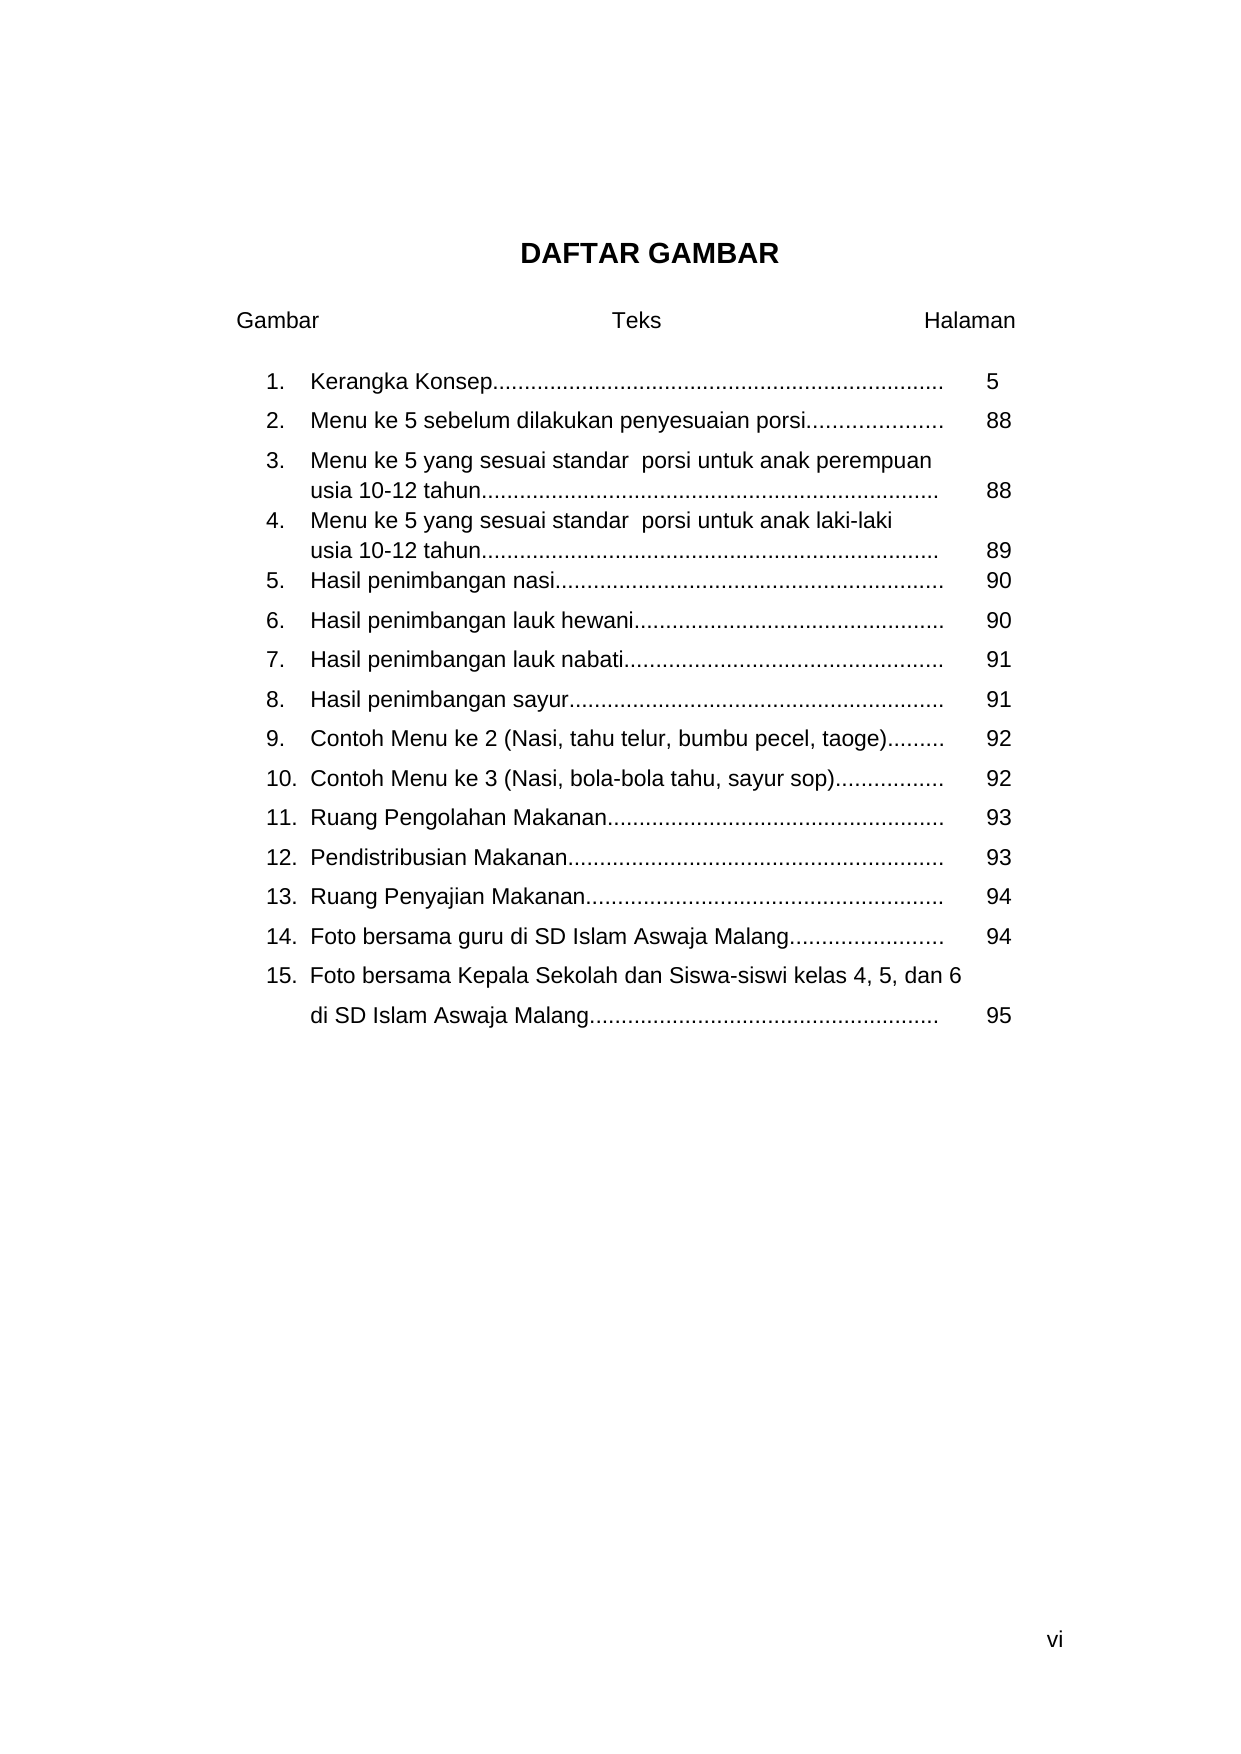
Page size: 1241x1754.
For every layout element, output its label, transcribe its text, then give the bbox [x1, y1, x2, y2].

list Foto bersama Kepala Sekolah dan Siswa-siswi kelas 4, 5, dan 6 [266, 962, 1063, 989]
list Hasil penimbangan sayur 91 [266, 686, 1063, 712]
list Pendistribusian Makanan 93 [266, 844, 1063, 870]
list Ruang Pengolahan Makanan 93 [266, 804, 1063, 831]
list Hasil penimbangan lauk nabati 91 [266, 646, 1063, 673]
list di SD Islam Aswaja Malang....................................................... 95 [310, 1002, 1063, 1028]
text Gambar Teks Halaman [236, 307, 1063, 334]
text DAFTAR GAMBAR [236, 236, 1063, 270]
list Ruang Penyajian Makanan 94 [266, 883, 1063, 910]
list usia 10-12 tahun........................................................................ 89 [310, 537, 1063, 564]
list Menu ke 5 yang sesuai standar porsi untuk anak laki-laki [266, 507, 1063, 533]
list Contoh Menu ke 3 (Nasi, bola-bola tahu, sayur sop) 92 [266, 765, 1063, 791]
list Foto bersama guru di SD Islam Aswaja Malang 94 [266, 923, 1063, 949]
list Hasil penimbangan nasi 90 [266, 567, 1063, 594]
list Kerangka Konsep 5 [266, 368, 1063, 394]
list Contoh Menu ke 2 (Nasi, tahu telur, bumbu pecel, taoge) 92 [266, 725, 1063, 752]
list Menu ke 5 yang sesuai standar porsi untuk anak perempuan [266, 447, 1063, 473]
list Menu ke 5 sebelum dilakukan penyesuaian porsi 88 [266, 407, 1063, 433]
list usia 10-12 tahun........................................................................ 88 [310, 477, 1063, 503]
list Hasil penimbangan lauk hewani 90 [266, 607, 1063, 633]
